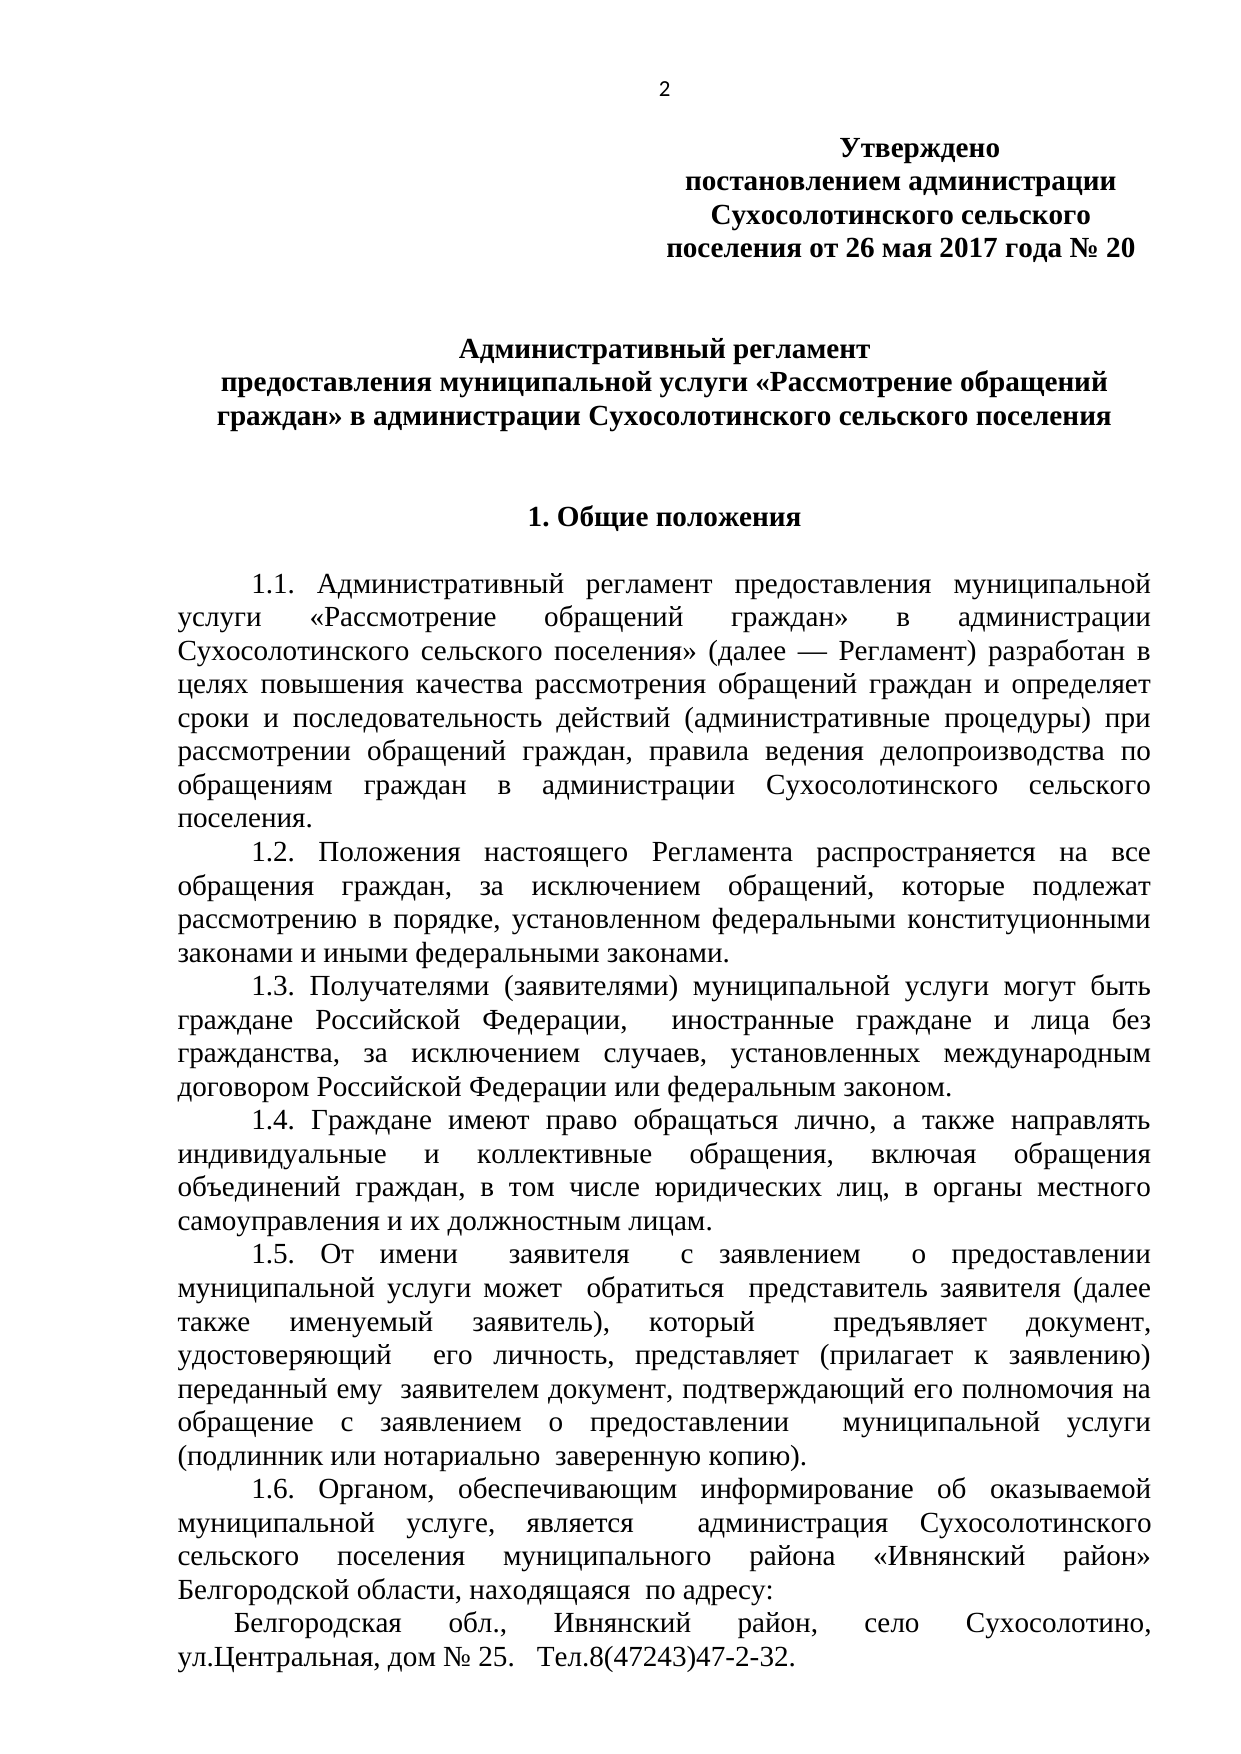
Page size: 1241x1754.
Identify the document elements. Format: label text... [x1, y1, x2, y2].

text Административный регламент [177, 331, 1152, 364]
text 1.6. Органом, обеспечивающим информирование об оказываемой муниципальной услуге, является администрация Сухосолотинского сельского поселения муниципального района «Ивнянский район» Белгородской области, находящаяся по адресу: [177, 1471, 1152, 1606]
text 1.3. Получателями (заявителями) муниципальной услуги могут быть граждане Российской Федерации, иностранные граждане и лица без гражданства, за исключением случаев, установленных международным договором Российской Федерации или федеральным законом. [177, 968, 1152, 1102]
text постановлением администрации Сухосолотинского сельского поселения от 26 мая 2017 года № 20 [650, 163, 1152, 264]
text 1.1. Административный регламент предоставления муниципальной услуги «Рассмотрение обращений граждан» в администрации Сухосолотинского сельского поселения» (далее — Регламент) разработан в целях повышения качества рассмотрения обращений граждан и определяет сроки и последовательность действий (административные процедуры) при рассмотрении обращений граждан, правила ведения делопроизводства по обращениям граждан в администрации Сухосолотинского сельского поселения. [177, 566, 1152, 834]
text предоставления муниципальной услуги «Рассмотрение обращений граждан» в администрации Сухосолотинского сельского поселения [177, 364, 1152, 432]
text 1.4. Граждане имеют право обращаться лично, а также направлять индивидуальные и коллективные обращения, включая обращения объединений граждан, в том числе юридических лиц, в органы местного самоуправления и их должностным лицам. [177, 1102, 1152, 1237]
text 1.5. От имени заявителя с заявлением о предоставлении муниципальной услуги может обратиться представитель заявителя (далее также именуемый заявитель), который предъявляет документ, удостоверяющий его личность, представляет (прилагает к заявлению) переданный ему заявителем документ, подтверждающий его полномочия на обращение с заявлением о предоставлении муниципальной услуги (подлинник или нотариально заверенную копию). [177, 1237, 1152, 1471]
text 1.2. Положения настоящего Регламента распространяется на все обращения граждан, за исключением обращений, которые подлежат рассмотрению в порядке, установленном федеральными конституционными законами и иными федеральными законами. [177, 834, 1152, 968]
text 1. Общие положения [177, 499, 1152, 532]
text Утверждено [177, 130, 1152, 163]
text Белгородская обл., Ивнянский район, село Сухосолотино, ул.Центральная, дом № 25. Тел.8(47243)47-2-32. [177, 1606, 1152, 1673]
